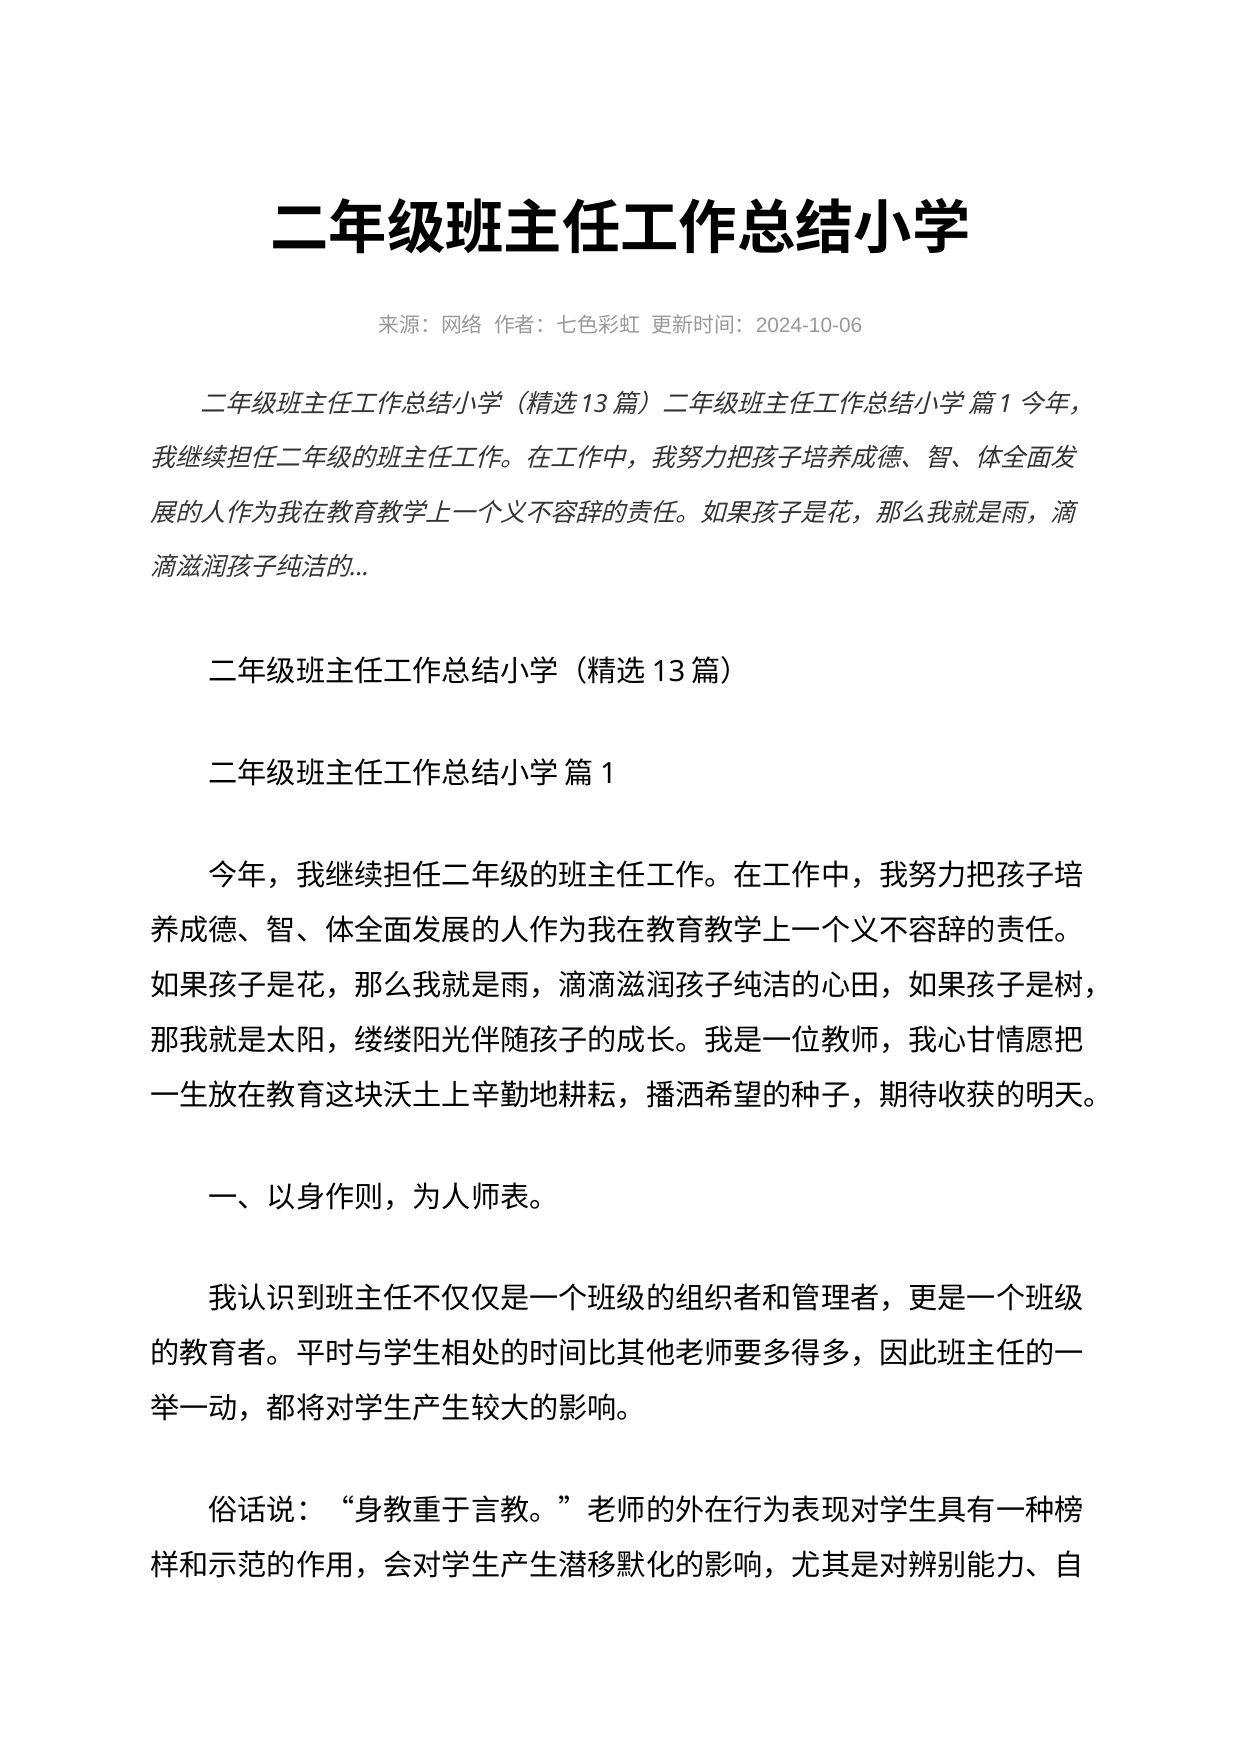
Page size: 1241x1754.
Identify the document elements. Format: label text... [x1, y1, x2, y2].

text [150, 1486, 1090, 1584]
text 今年，我继续担任二年级的班主任工作。在工作中，我努力把孩子培养成德、智、体全面发展的人作为我在教育教学上一个义不容辞的责任。如果孩子是花，那么我就是雨，滴滴滋润孩子纯洁的心田，如果孩子是树，那我就是太阳，缕缕阳光伴随孩子的成长。我是一位教师，我心甘情愿把一生放在教育这块沃土上辛勤地耕耘，播洒希望的种子，期待收获的明天。 [150, 852, 1090, 1114]
text 二年级班主任工作总结小学（精选13篇） [150, 648, 1090, 690]
text 二年级班主任工作总结小学（精选13篇）二年级班主任工作总结小学 篇1 今年，我继续担任二年级的班主任工作。在工作中，我努力把孩子培养成德、智、体全面发展的人作为我在教育教学上一个义不容辞的责任。如果孩子是花，那么我就是雨，滴滴滋润孩子纯洁的... [150, 383, 1090, 583]
text 我认识到班主任不仅仅是一个班级的组织者和管理者，更是一个班级的教育者。平时与学生相处的时间比其他老师要多得多，因此班主任的一举一动，都将对学生产生较大的影响。 [150, 1275, 1090, 1427]
subtitle 二年级班主任工作总结小学 [150, 181, 1090, 266]
text 来源：网络 作者：七色彩虹 更新时间：2024-10-06 [150, 313, 1090, 337]
text 一、以身作则，为人师表。 [150, 1173, 1090, 1215]
text 二年级班主任工作总结小学 篇1 [150, 750, 1090, 792]
